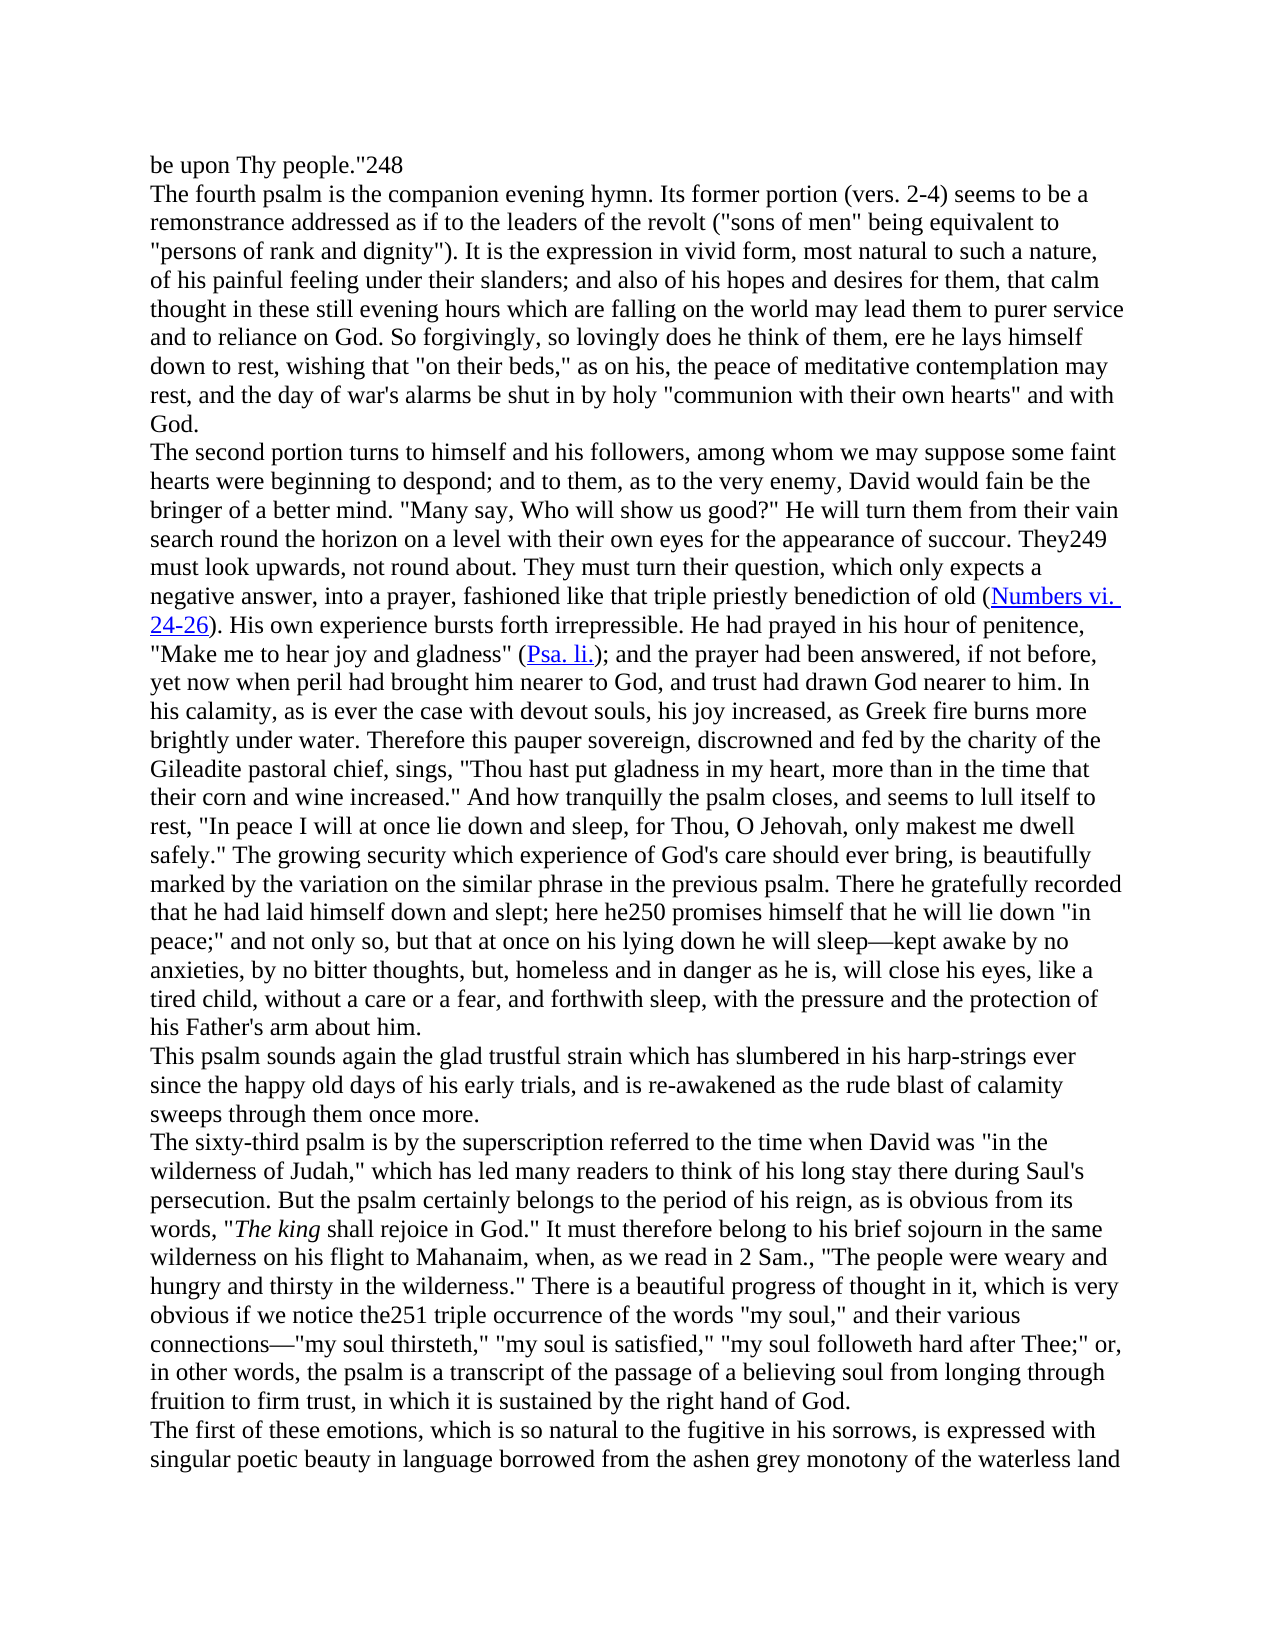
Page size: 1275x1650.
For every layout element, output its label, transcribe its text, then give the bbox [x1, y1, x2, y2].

text This psalm sounds again the glad trustful strain which has slumbered in his harp-strings ever since the happy old days of his early trials, and is re-awakened as the rude blast of calamity sweeps through them once more. [150, 1041, 1125, 1127]
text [150, 1415, 1125, 1472]
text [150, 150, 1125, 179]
text The second portion turns to himself and his followers, among whom we may suppose some faint hearts were beginning to despond; and to them, as to the very enemy, David would fain be the bringer of a better mind. "Many say, Who will show us good?" He will turn them from their vain search round the horizon on a level with their own eyes for the appearance of succour. They249 must look upwards, not round about. They must turn their question, which only expects a negative answer, into a prayer, fashioned like that triple priestly benediction of old (Numbers vi. 24-26). His own experience bursts forth irrepressible. He had prayed in his hour of penitence, "Make me to hear joy and gladness" (Psa. li.); and the prayer had been answered, if not before, yet now when peril had brought him nearer to God, and trust had drawn God nearer to him. In his calamity, as is ever the case with devout souls, his joy increased, as Greek fire burns more brightly under water. Therefore this pauper sovereign, discrowned and fed by the charity of the Gileadite pastoral chief, sings, "Thou hast put gladness in my heart, more than in the time that their corn and wine increased." And how tranquilly the psalm closes, and seems to lull itself to rest, "In peace I will at once lie down and sleep, for Thou, O Jehovah, only makest me dwell safely." The growing security which experience of God's care should ever bring, is beautifully marked by the variation on the similar phrase in the previous psalm. There he gratefully recorded that he had laid himself down and slept; here he250 promises himself that he will lie down "in peace;" and not only so, but that at once on his lying down he will sleep—kept awake by no anxieties, by no bitter thoughts, but, homeless and in danger as he is, will close his eyes, like a tired child, without a care or a fear, and forthwith sleep, with the pressure and the protection of his Father's arm about him. [150, 437, 1125, 1041]
text The fourth psalm is the companion evening hymn. Its former portion (vers. 2-4) seems to be a remonstrance addressed as if to the leaders of the revolt ("sons of men" being equivalent to "persons of rank and dignity"). It is the expression in vivid form, most natural to such a nature, of his painful feeling under their slanders; and also of his hopes and desires for them, that calm thought in these still evening hours which are falling on the world may lead them to purer service and to reliance on God. So forgivingly, so lovingly does he think of them, ere he lays himself down to rest, wishing that "on their beds," as on his, the peace of meditative contemplation may rest, and the day of war's alarms be shut in by holy "communion with their own hearts" and with God. [150, 179, 1125, 437]
text The sixty-third psalm is by the superscription referred to the time when David was "in the wilderness of Judah," which has led many readers to think of his long stay there during Saul's persecution. But the psalm certainly belongs to the period of his reign, as is obvious from its words, "The king shall rejoice in God." It must therefore belong to his brief sojourn in the same wilderness on his flight to Mahanaim, when, as we read in 2 Sam., "The people were weary and hungry and thirsty in the wilderness." There is a beautiful progress of thought in it, which is very obvious if we notice the251 triple occurrence of the words "my soul," and their various connections—"my soul thirsteth," "my soul is satisfied," "my soul followeth hard after Thee;" or, in other words, the psalm is a transcript of the passage of a believing soul from longing through fruition to firm trust, in which it is sustained by the right hand of God. [150, 1127, 1125, 1415]
